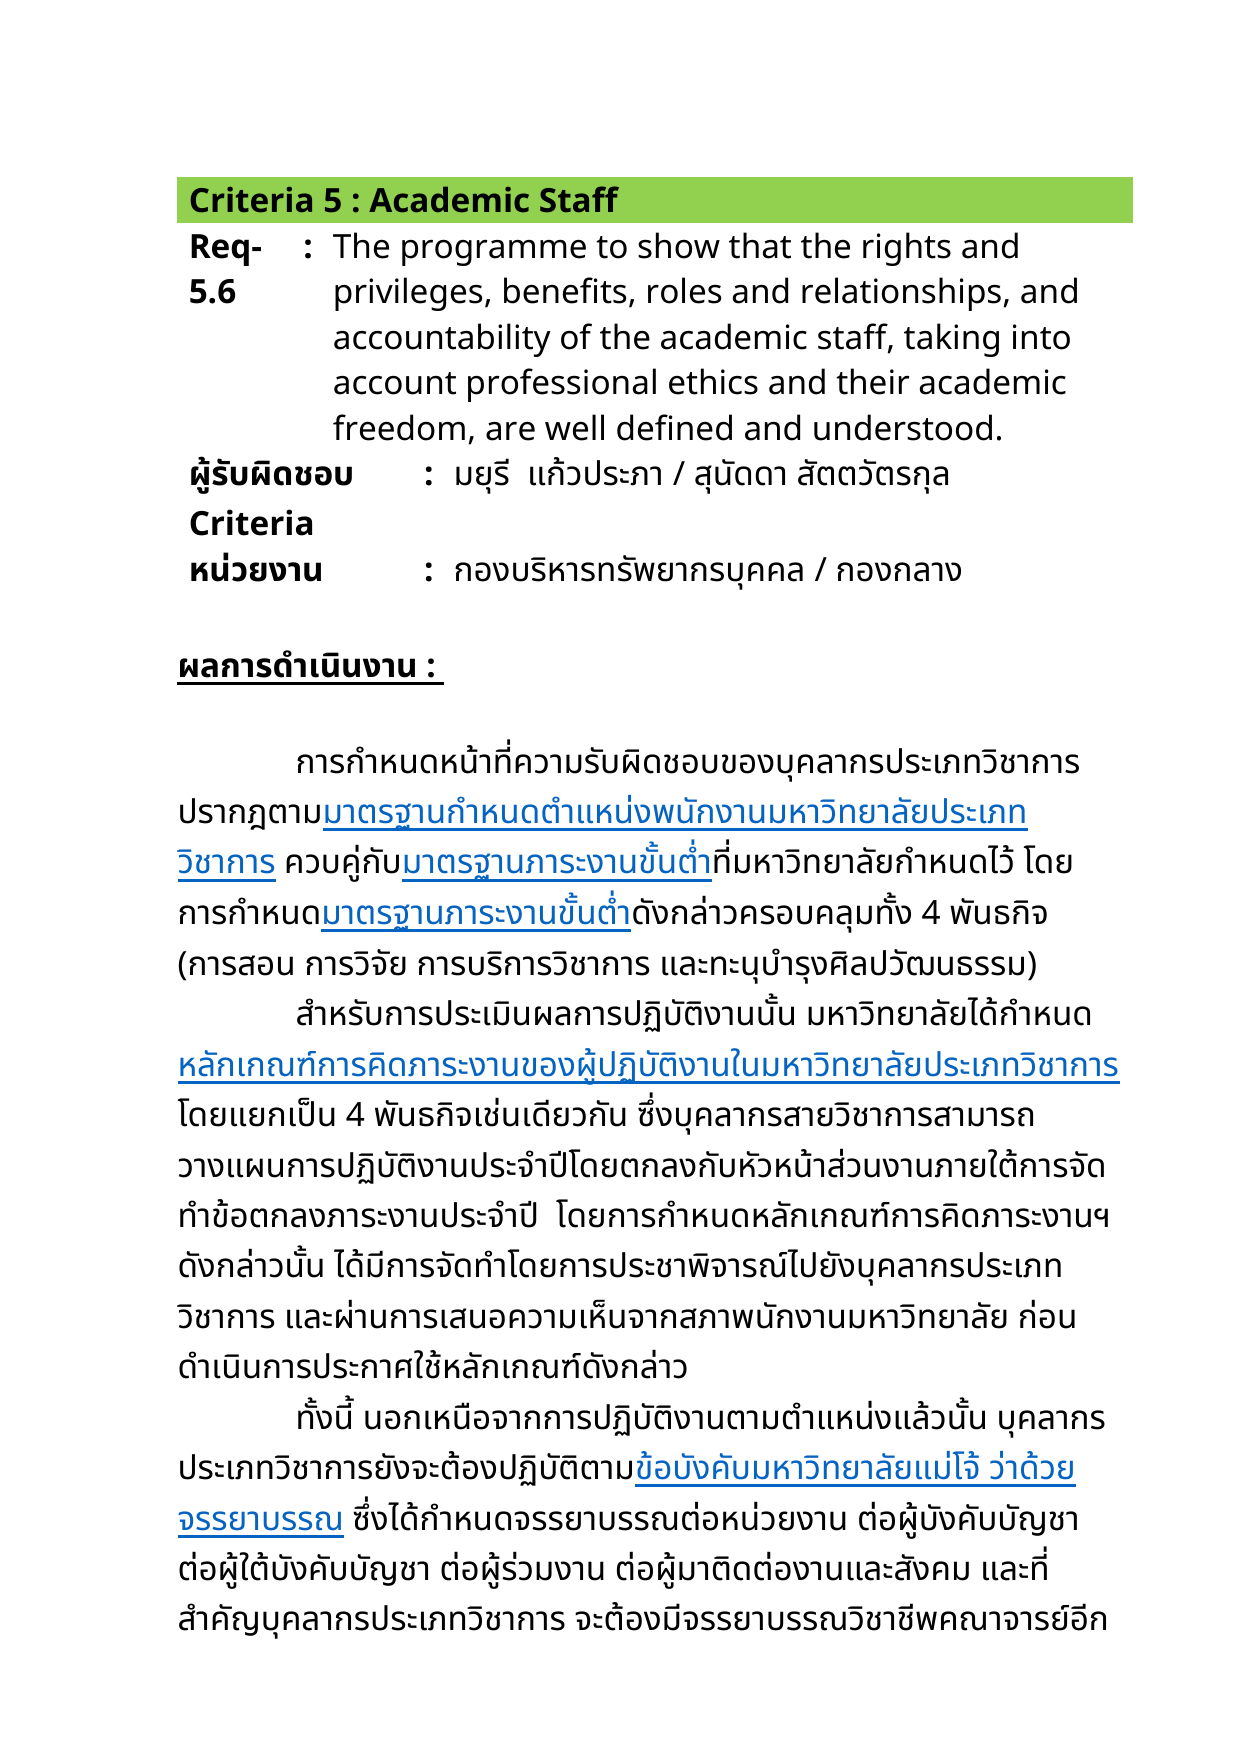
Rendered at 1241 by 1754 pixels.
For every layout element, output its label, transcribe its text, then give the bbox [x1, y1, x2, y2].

table_cell มยุรี แก้วประภา / สุนัดดา สัตตวัตรกุล [442, 450, 1133, 546]
text สำหรับการประเมินผลการปฏิบัติงานนั้น มหาวิทยาลัยได้กำหนดหลักเกณฑ์การคิดภาระงานของผู้ปฏิบัติงานในมหาวิทยาลัยประเภทวิชาการ โดยแยกเป็น 4 พันธกิจเช่นเดียวกัน ซึ่งบุคลากรสายวิชาการสามารถวางแผนการปฏิบัติงานประจำปีโดยตกลงกับหัวหน้าส่วนงานภายใต้การจัดทำข้อตกลงภาระงานประจำปี โดยการกำหนดหลักเกณฑ์การคิดภาระงานฯ ดังกล่าวนั้น ได้มีการจัดทำโดยการประชาพิจารณ์ไปยังบุคลากรประเภทวิชาการ และผ่านการเสนอความเห็นจากสภาพนักงานมหาวิทยาลัย ก่อนดำเนินการประกาศใช้หลักเกณฑ์ดังกล่าว [177, 990, 1122, 1394]
text การกำหนดหน้าที่ความรับผิดชอบของบุคลากรประเภทวิชาการ ปรากฎตามมาตรฐานกำหนดตำแหน่งพนักงานมหาวิทยาลัยประเภทวิชาการ ควบคู่กับมาตรฐานภาระงานขั้นต่ำที่มหาวิทยาลัยกำหนดไว้ โดยการกำหนดมาตรฐานภาระงานขั้นต่ำดังกล่าวครอบคลุมทั้ง 4 พันธกิจ (การสอน การวิจัย การบริการวิชาการ และทะนุบำรุงศิลปวัฒนธรรม) [177, 738, 1122, 990]
table_header Criteria 5 : Academic Staff [177, 177, 1133, 223]
table_cell หน่วยงาน [177, 546, 413, 596]
table_cell The programme to show that the rights and privileges, benefits, roles and relationships, and accountability of the academic staff, taking into account professional ethics and their academic freedom, are well defined and understood. [321, 223, 1133, 450]
table_cell : [413, 546, 442, 596]
table_cell Req-5.6 [177, 223, 292, 450]
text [177, 1394, 1122, 1646]
table_cell ผู้รับผิดชอบ Criteria [177, 450, 413, 546]
table_cell : [292, 223, 321, 450]
table_cell กองบริหารทรัพยากรบุคคล / กองกลาง [442, 546, 1133, 596]
table_cell : [413, 450, 442, 546]
text ผลการดำเนินงาน : [177, 642, 1122, 692]
